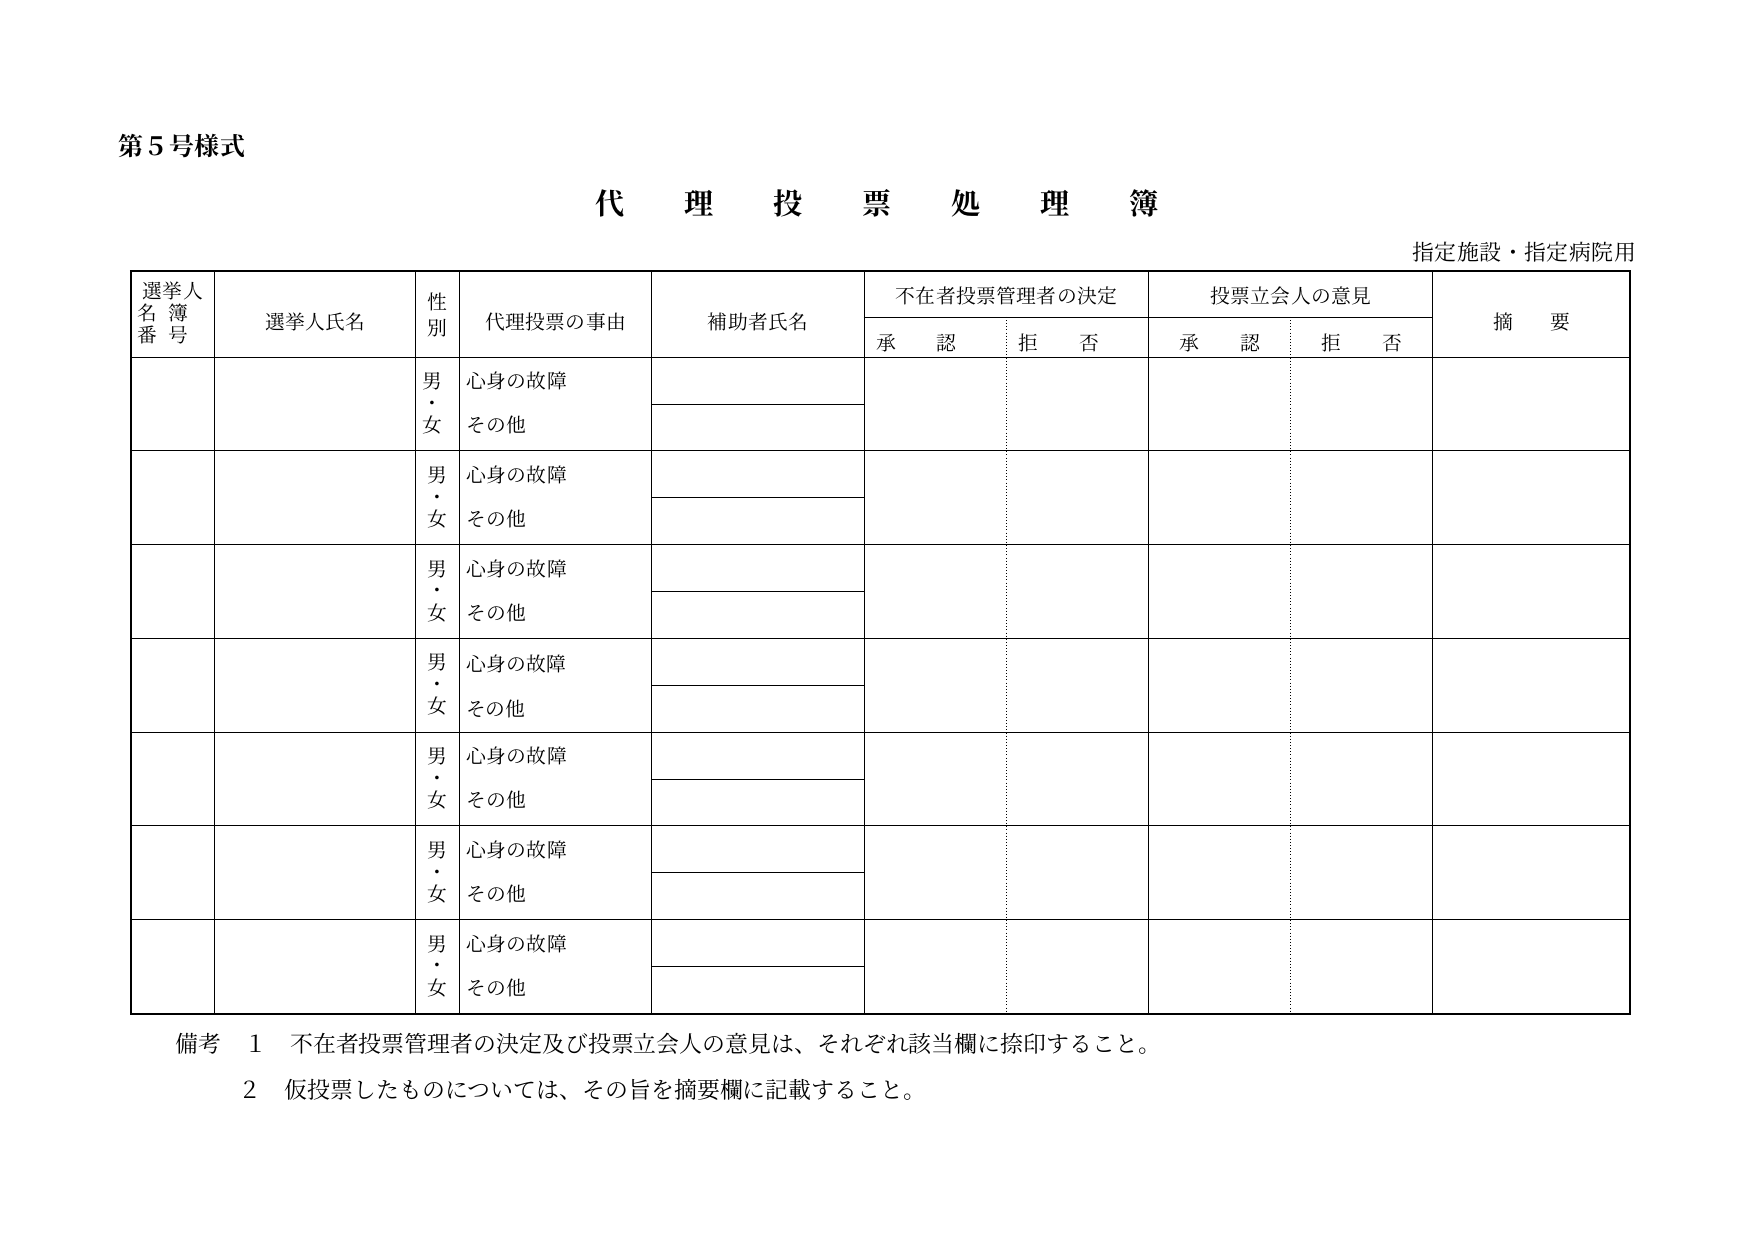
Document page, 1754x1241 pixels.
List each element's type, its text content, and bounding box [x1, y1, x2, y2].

table_header 性 別 [416, 272, 459, 357]
table_cell [1149, 920, 1291, 1013]
table_cell [132, 920, 214, 1013]
table_cell [1433, 920, 1629, 1013]
table_cell 男 ・ 女 [416, 358, 459, 450]
table_cell 男 ・ 女 [416, 545, 459, 638]
table_cell [132, 826, 214, 919]
table_cell [652, 592, 864, 638]
table_cell 男 ・ 女 [416, 451, 459, 544]
table_header 選挙人 名 簿 番 号 [132, 272, 214, 357]
table_cell [1006, 451, 1148, 544]
table_cell [1291, 639, 1432, 732]
table_cell [1006, 733, 1148, 825]
table_cell [1291, 545, 1432, 638]
table_cell [1149, 451, 1291, 544]
table_cell 承 認 [1149, 318, 1291, 357]
table_cell 男 ・ 女 [416, 826, 459, 919]
table_cell [652, 451, 864, 497]
table_cell [215, 733, 415, 825]
table_cell 心身の故障 その他 [460, 639, 651, 732]
table_cell [215, 920, 415, 1013]
table_cell [1149, 358, 1291, 450]
table_cell [1006, 920, 1148, 1013]
table_cell [1006, 545, 1148, 638]
table_header 不在者投票管理者の決定 [865, 272, 1148, 317]
table_cell [1291, 826, 1432, 919]
table_cell [652, 826, 864, 872]
table_cell [865, 826, 1006, 919]
table_cell [1291, 358, 1432, 450]
table_cell [652, 967, 864, 1013]
table_cell [1433, 826, 1629, 919]
table_cell [652, 545, 864, 591]
table_cell [865, 920, 1006, 1013]
table_cell [215, 358, 415, 450]
table_cell 男 ・ 女 [416, 733, 459, 825]
table_cell [1433, 358, 1629, 450]
text 備考 １ 不在者投票管理者の決定及び投票立会人の意見は、それぞれ該当欄に捺印すること。 [118, 1015, 1636, 1061]
table_header 投票立会人の意見 [1149, 272, 1432, 317]
text 第５号様式 [118, 118, 1636, 164]
table_cell [865, 545, 1006, 638]
table_cell [652, 780, 864, 825]
table_cell 男 ・ 女 [416, 639, 459, 732]
table_cell [652, 405, 864, 450]
table_cell [1433, 545, 1629, 638]
table_cell [1149, 639, 1291, 732]
table_header 代理投票の事由 [460, 272, 651, 357]
table_cell [865, 358, 1006, 450]
table_cell [215, 451, 415, 544]
table_cell [1006, 639, 1148, 732]
text ２ 仮投票したものについては、その旨を摘要欄に記載すること。 [118, 1061, 1636, 1108]
table_cell [132, 733, 214, 825]
table_cell [865, 639, 1006, 732]
table_cell [1433, 639, 1629, 732]
table_cell 心身の故障 その他 [460, 545, 651, 638]
table_cell [652, 920, 864, 966]
table_cell 心身の故障 その他 [460, 733, 651, 825]
table_cell [132, 358, 214, 450]
table_cell 拒 否 [1006, 318, 1148, 357]
table_cell [1291, 733, 1432, 825]
table_cell [865, 451, 1006, 544]
table_cell [1433, 733, 1629, 825]
table_cell 拒 否 [1291, 318, 1432, 357]
table_cell 心身の故障 その他 [460, 451, 651, 544]
table_cell [1006, 826, 1148, 919]
table_cell [652, 873, 864, 919]
table_cell 承 認 [865, 318, 1006, 357]
table_cell 男 ・ 女 [416, 920, 459, 1013]
table_cell [652, 358, 864, 403]
table_cell [1291, 451, 1432, 544]
table_cell [1149, 826, 1291, 919]
table_cell [1149, 733, 1291, 825]
text 指定施設・指定病院用 [118, 223, 1636, 270]
table_cell [215, 639, 415, 732]
table_header 選挙人氏名 [215, 272, 415, 357]
table_cell [132, 639, 214, 732]
text 代 理 投 票 処 理 簿 [118, 177, 1636, 223]
table_cell [652, 686, 864, 732]
table_cell [1006, 358, 1148, 450]
table_cell [1149, 545, 1291, 638]
table_cell [132, 451, 214, 544]
table_cell [1291, 920, 1432, 1013]
table_header 補助者氏名 [652, 272, 864, 357]
table_header 摘 要 [1433, 272, 1629, 357]
table_cell [865, 733, 1006, 825]
table_cell [215, 545, 415, 638]
table_cell [132, 545, 214, 638]
table_cell [652, 639, 864, 685]
table_cell 心身の故障 その他 [460, 826, 651, 919]
table_cell [1433, 451, 1629, 544]
table_cell 心身の故障 その他 [460, 920, 651, 1013]
table_cell 心身の故障 その他 [460, 358, 651, 450]
table_cell [215, 826, 415, 919]
table_cell [652, 498, 864, 544]
table_cell [652, 733, 864, 778]
